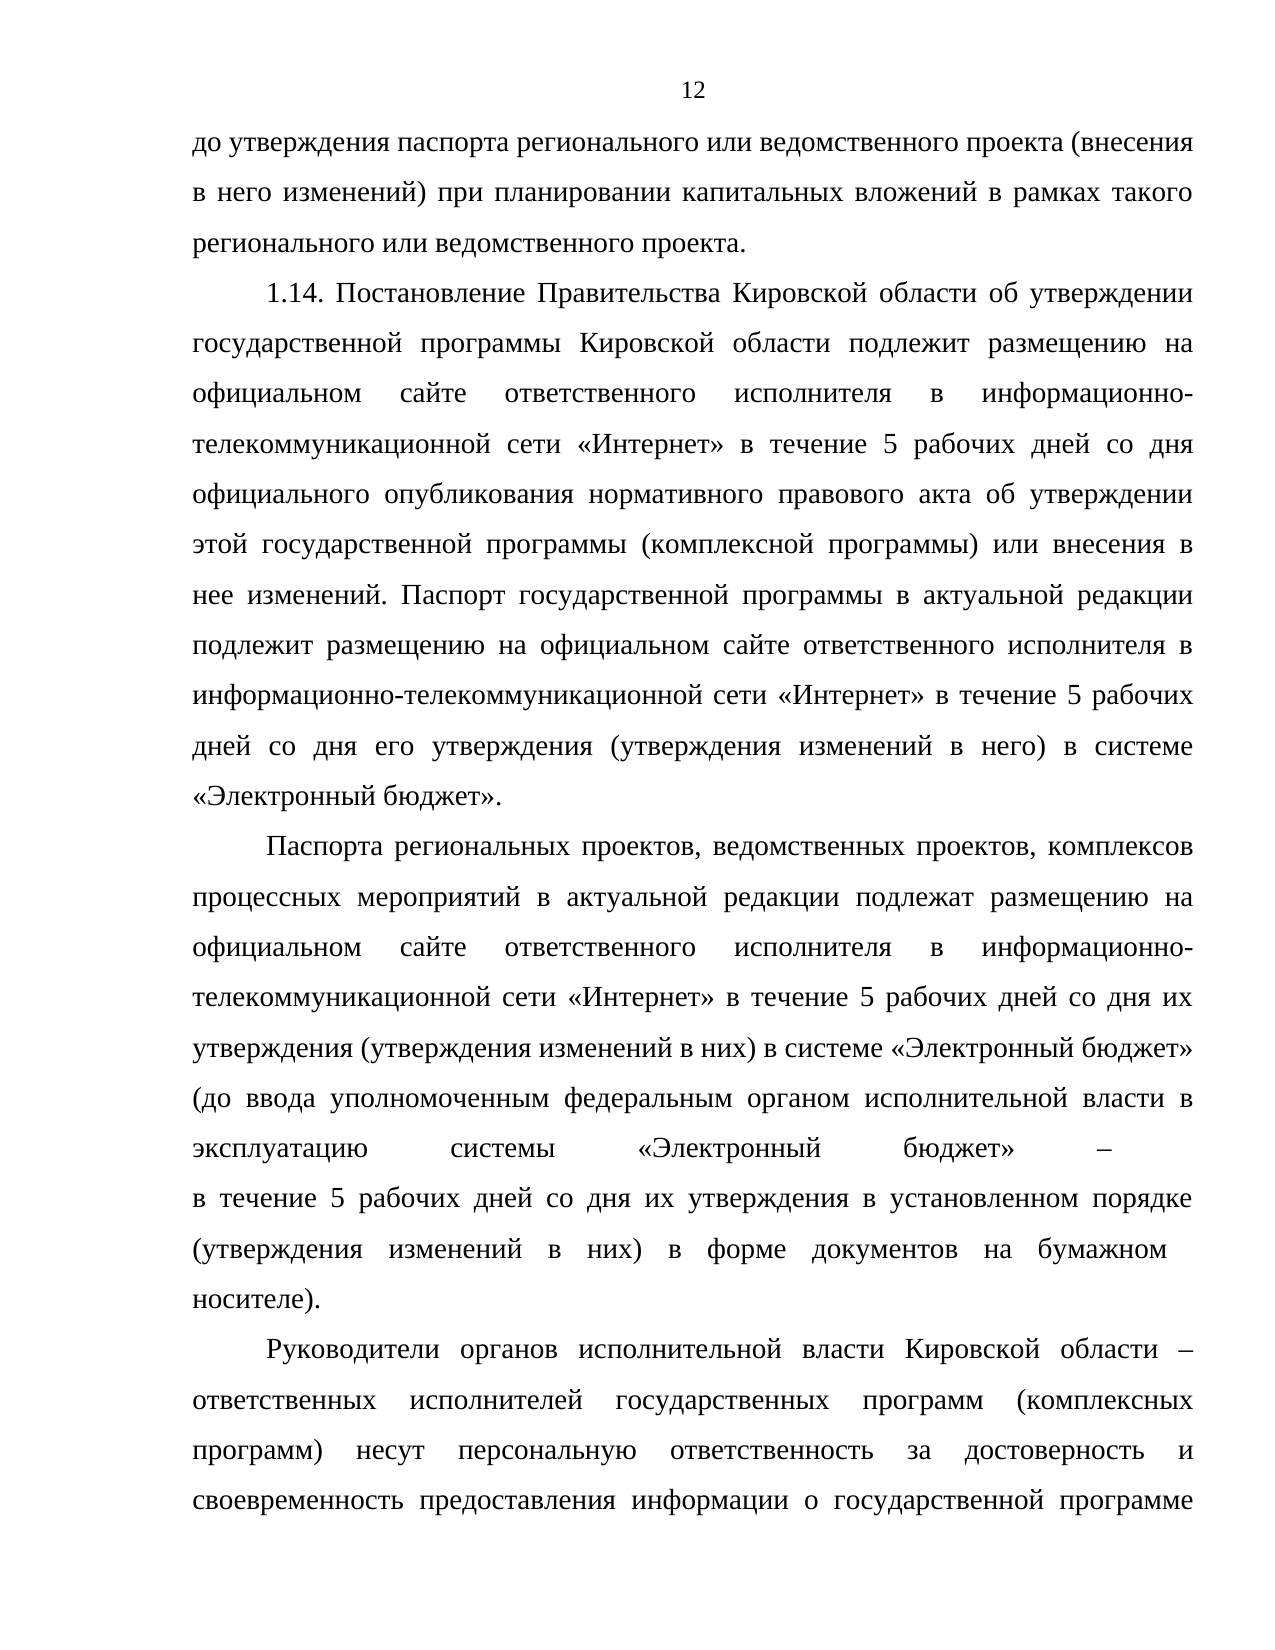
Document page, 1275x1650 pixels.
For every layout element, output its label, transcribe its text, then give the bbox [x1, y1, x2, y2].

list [192, 124, 1194, 258]
list Паспорта региональных проектов, ведомственных проектов, комплексов процессных мероприятий в актуальной редакции подлежат размещению на официальном сайте ответственного исполнителя в информационно-телекоммуникационной сети «Интернет» в течение 5 рабочих дней со дня их утверждения (утверждения изменений в них) в системе «Электронный бюджет» (до ввода уполномоченным федеральным органом исполнительной власти в эксплуатацию системы «Электронный бюджет» – в течение 5 рабочих дней со дня их утверждения в установленном порядке (утверждения изменений в них) в форме документов на бумажном носителе). [192, 828, 1194, 1315]
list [192, 1332, 1194, 1516]
list 1.14. Постановление Правительства Кировской области об утверждении государственной программы Кировской области подлежит размещению на официальном сайте ответственного исполнителя в информационно-телекоммуникационной сети «Интернет» в течение 5 рабочих дней со дня официального опубликования нормативного правового акта об утверждении этой государственной программы (комплексной программы) или внесения в нее изменений. Паспорт государственной программы в актуальной редакции подлежит размещению на официальном сайте ответственного исполнителя в информационно-телекоммуникационной сети «Интернет» в течение 5 рабочих дней со дня его утверждения (утверждения изменений в него) в системе «Электронный бюджет». [192, 275, 1194, 812]
